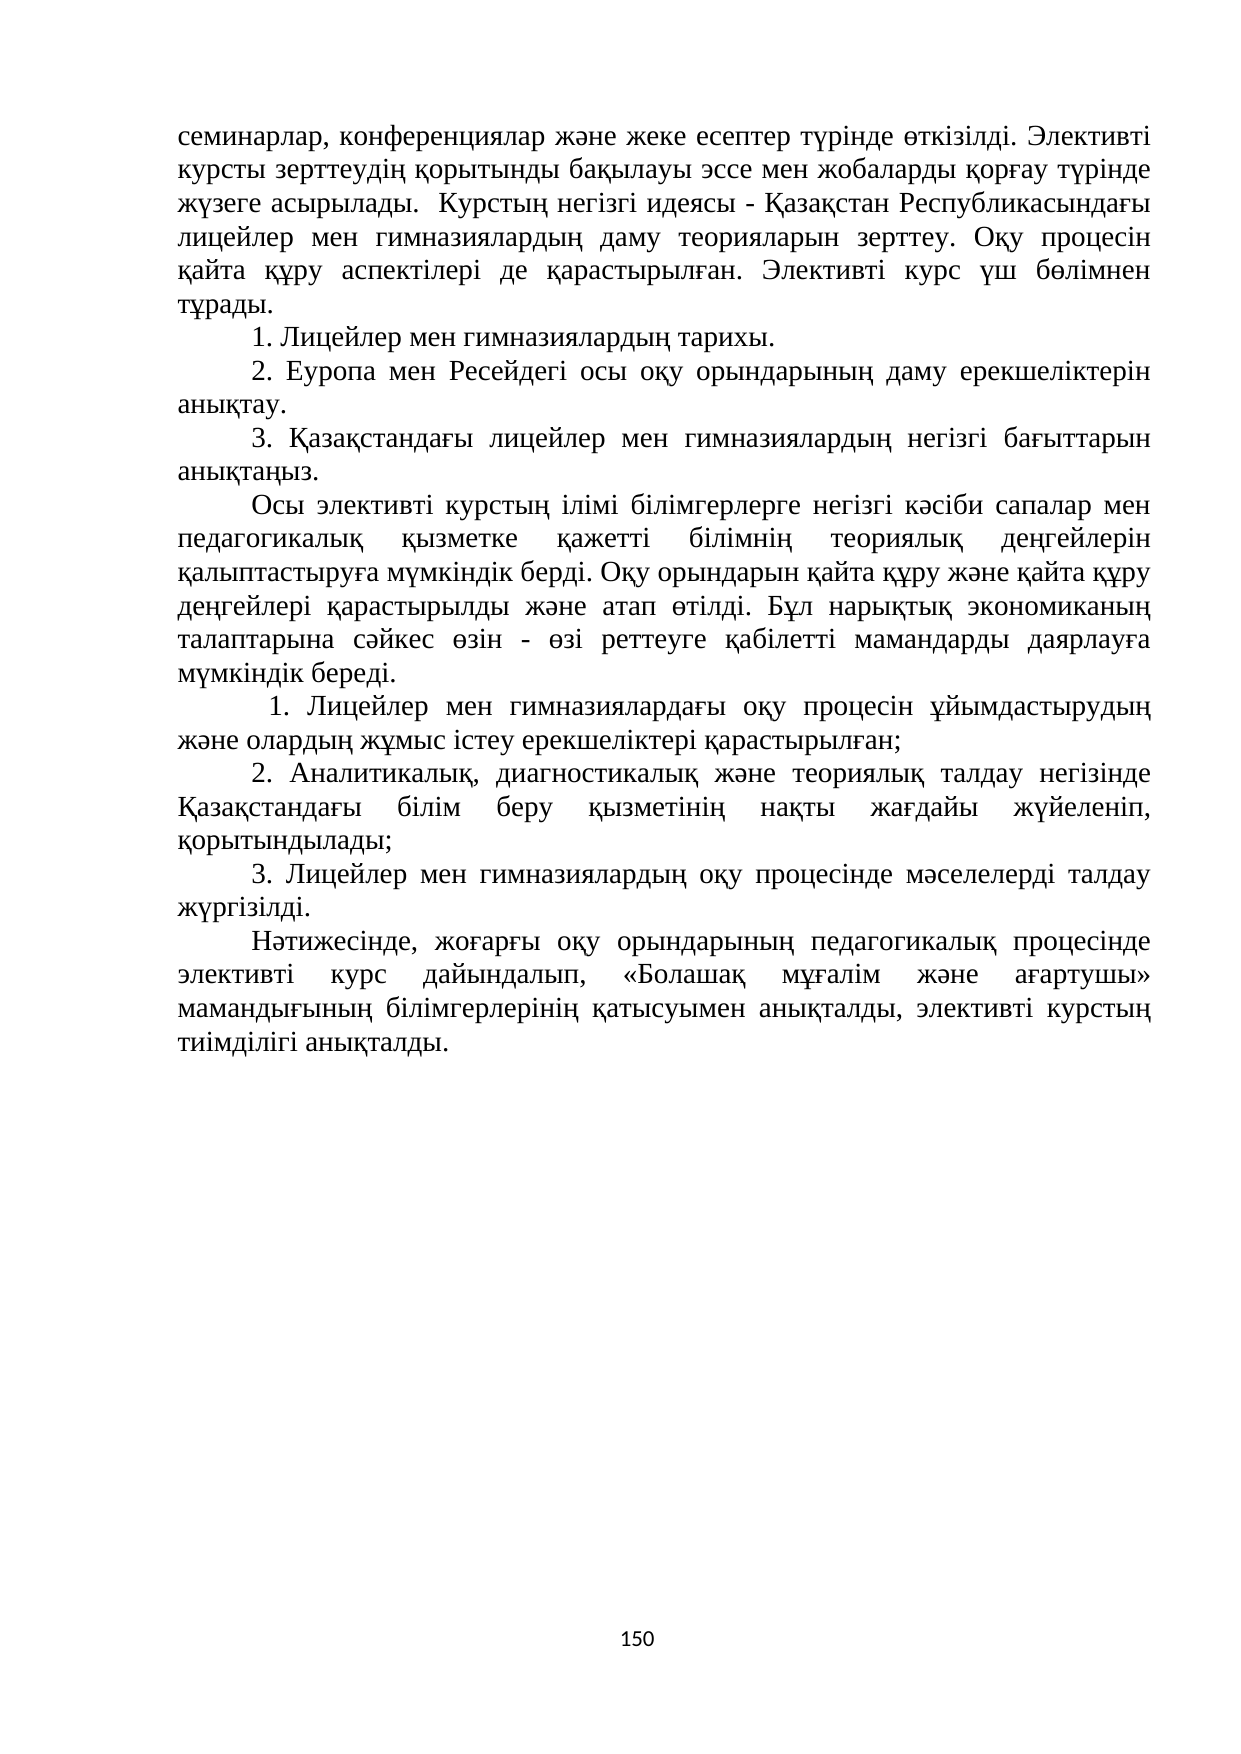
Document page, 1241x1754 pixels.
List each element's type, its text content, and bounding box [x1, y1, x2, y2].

text 2. Аналитикалық, диагностикалық және теориялық талдау негізінде Қазақстандағы білім беру қызметінің нақты жағдайы жүйеленіп, қорытындылады; [177, 755, 1152, 856]
text 2. Еуропа мен Ресейдегі осы оқу орындарының даму ерекшеліктерін анықтау. [177, 353, 1152, 420]
text 3. Қазақстандағы лицейлер мен гимназиялардың негізгі бағыттарын анықтаңыз. [177, 420, 1152, 487]
text Осы элективті курстың ілімі білімгерлерге негізгі кәсіби сапалар мен педагогикалық қызметке қажетті білімнің теориялық деңгейлерін қалыптастыруға мүмкіндік берді. Оқу орындарын қайта құру және қайта құру деңгейлері қарастырылды және атап өтілді. Бұл нарықтық экономиканың талаптарына сәйкес өзін - өзі реттеуге қабілетті мамандарды даярлауға мүмкіндік береді. [177, 487, 1152, 688]
text 1. Лицейлер мен гимназиялардағы оқу процесін ұйымдастырудың және олардың жұмыс істеу ерекшеліктері қарастырылған; [177, 688, 1152, 755]
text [177, 118, 1152, 319]
text 1. Лицейлер мен гимназиялардың тарихы. [177, 319, 1152, 353]
text 3. Лицейлер мен гимназиялардың оқу процесінде мәселелерді талдау жүргізілді. [177, 856, 1152, 923]
text Нәтижесінде, жоғарғы оқу орындарының педагогикалық процесінде элективті курс дайындалып, «Болашақ мұғалім және ағартушы» мамандығының білімгерлерінің қатысуымен анықталды, элективті курстың тиімділігі анықталды. [177, 923, 1152, 1057]
